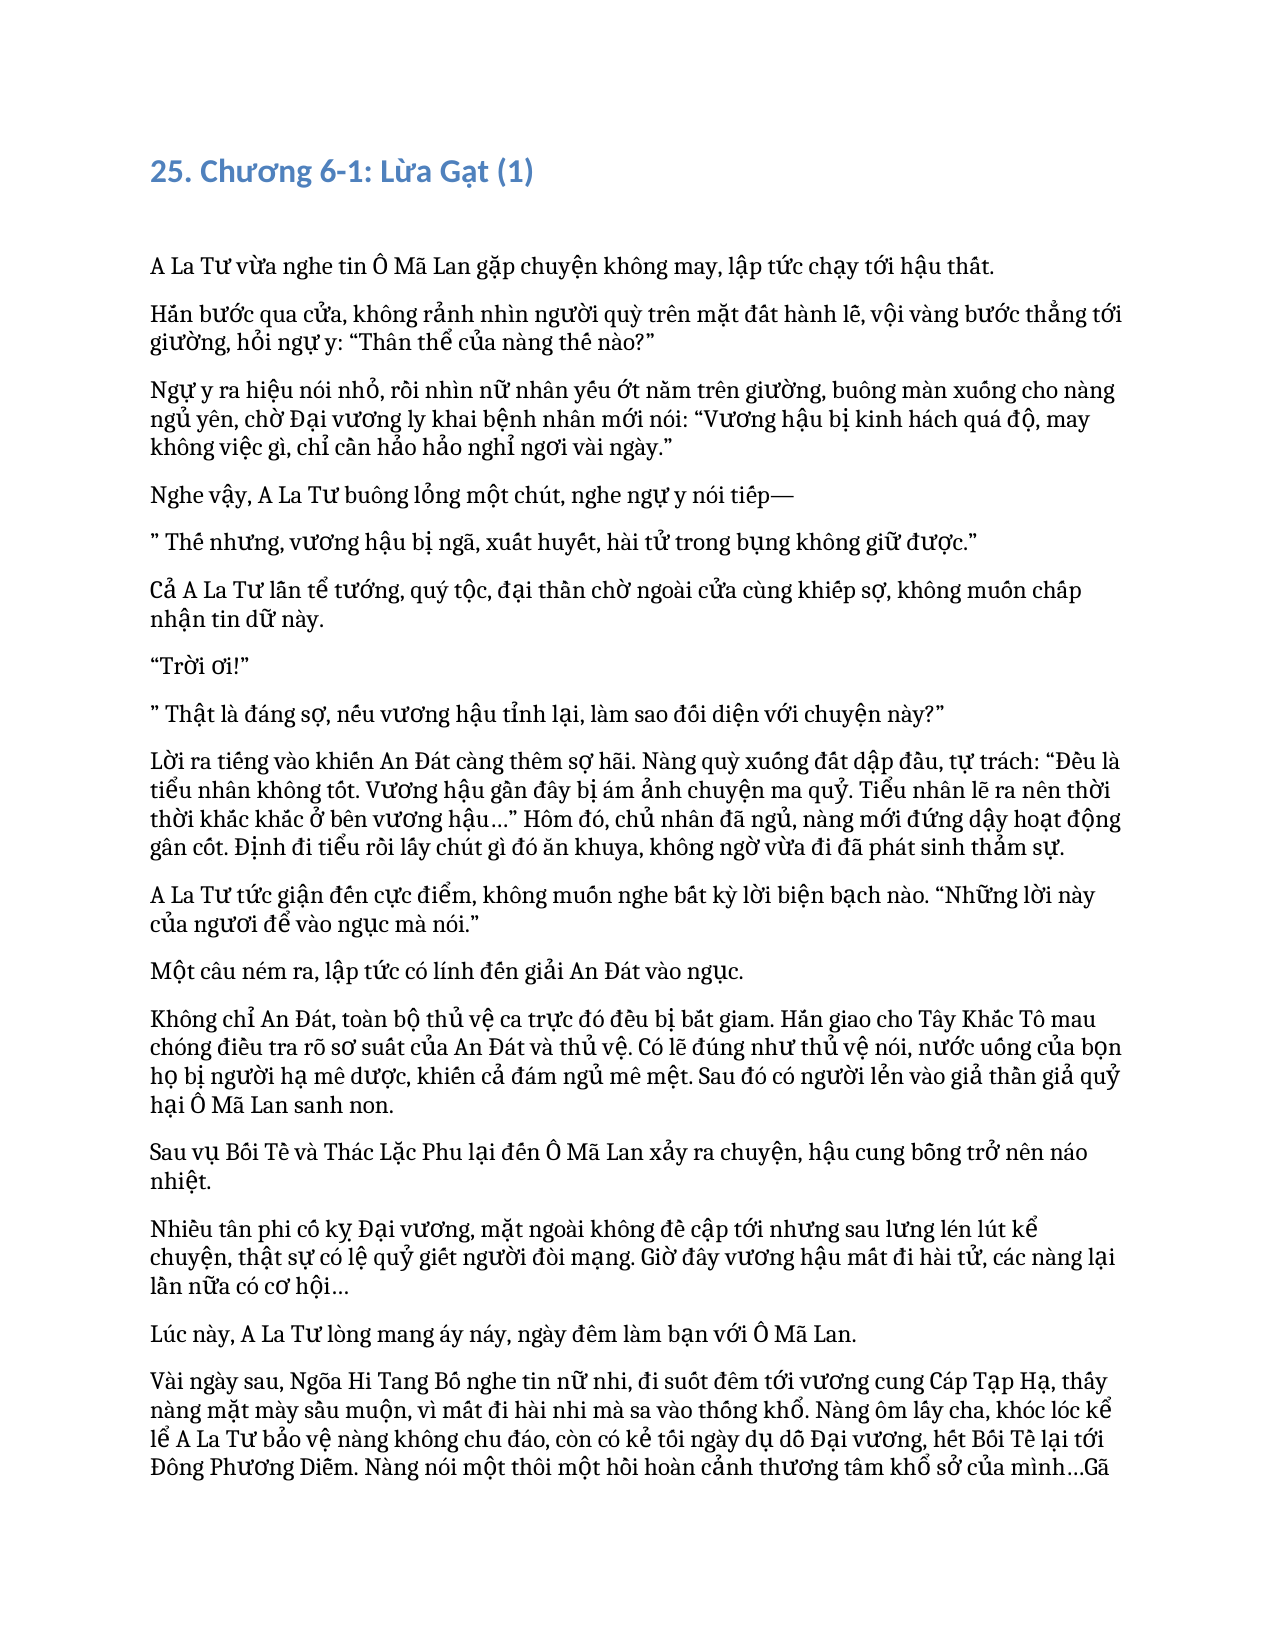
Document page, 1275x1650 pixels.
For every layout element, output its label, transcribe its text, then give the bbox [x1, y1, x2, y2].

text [150, 1367, 1125, 1482]
text Nhiều tân phi cố kỵ Đại vương, mặt ngoài không đề cập tới nhưng sau lưng lén lút kể chuyện, thật sự có lệ quỷ giết người đòi mạng. Giờ đây vương hậu mất đi hài tử, các nàng lại lần nữa có cơ hội… [150, 1214, 1125, 1301]
text Hắn bước qua cửa, không rảnh nhìn người quỳ trên mặt đất hành lễ, vội vàng bước thẳng tới giường, hỏi ngự y: “Thân thể của nàng thế nào?” [150, 299, 1125, 357]
text A La Tư tức giận đến cực điểm, không muốn nghe bất kỳ lời biện bạch nào. “Những lời này của ngươi để vào ngục mà nói.” [150, 881, 1125, 938]
text ” Thế nhưng, vương hậu bị ngã, xuất huyết, hài tử trong bụng không giữ được.” [150, 528, 1125, 557]
text Một câu ném ra, lập tức có lính đến giải An Đát vào ngục. [150, 957, 1125, 986]
text Không chỉ An Đát, toàn bộ thủ vệ ca trực đó đều bị bắt giam. Hắn giao cho Tây Khắc Tô mau chóng điều tra rõ sơ suất của An Đát và thủ vệ. Có lẽ đúng như thủ vệ nói, nước uống của bọn họ bị người hạ mê dược, khiến cả đám ngủ mê mệt. Sau đó có người lẻn vào giả thần giả quỷ hại Ô Mã Lan sanh non. [150, 1004, 1125, 1119]
text Lúc này, A La Tư lòng mang áy náy, ngày đêm làm bạn với Ô Mã Lan. [150, 1319, 1125, 1348]
text Cả A La Tư lẫn tể tướng, quý tộc, đại thần chờ ngoài cửa cùng khiếp sợ, không muốn chấp nhận tin dữ này. [150, 576, 1125, 633]
text “Trời ơi!” [150, 652, 1125, 681]
text Ngự y ra hiệu nói nhỏ, rồi nhìn nữ nhân yếu ớt nằm trên giường, buông màn xuống cho nàng ngủ yên, chờ Đại vương ly khai bệnh nhân mới nói: “Vương hậu bị kinh hách quá độ, may không việc gì, chỉ cần hảo hảo nghỉ ngơi vài ngày.” [150, 376, 1125, 462]
subtitle 25. Chương 6-1: Lừa Gạt (1) [150, 150, 1125, 191]
text Sau vụ Bối Tề và Thác Lặc Phu lại đến Ô Mã Lan xảy ra chuyện, hậu cung bỗng trở nên náo nhiệt. [150, 1138, 1125, 1196]
text Nghe vậy, A La Tư buông lỏng một chút, nghe ngự y nói tiếp— [150, 481, 1125, 509]
text ” Thật là đáng sợ, nếu vương hậu tỉnh lại, làm sao đối diện với chuyện này?” [150, 699, 1125, 728]
text A La Tư vừa nghe tin Ô Mã Lan gặp chuyện không may, lập tức chạy tới hậu thất. [150, 194, 1125, 281]
text Lời ra tiếng vào khiến An Đát càng thêm sợ hãi. Nàng quỳ xuống đất dập đầu, tự trách: “Đều là tiểu nhân không tốt. Vương hậu gần đây bị ám ảnh chuyện ma quỷ. Tiểu nhân lẽ ra nên thời thời khắc khắc ở bên vương hậu…” Hôm đó, chủ nhân đã ngủ, nàng mới đứng dậy hoạt động gân cốt. Định đi tiểu rồi lấy chút gì đó ăn khuya, không ngờ vừa đi đã phát sinh thảm sự. [150, 747, 1125, 862]
